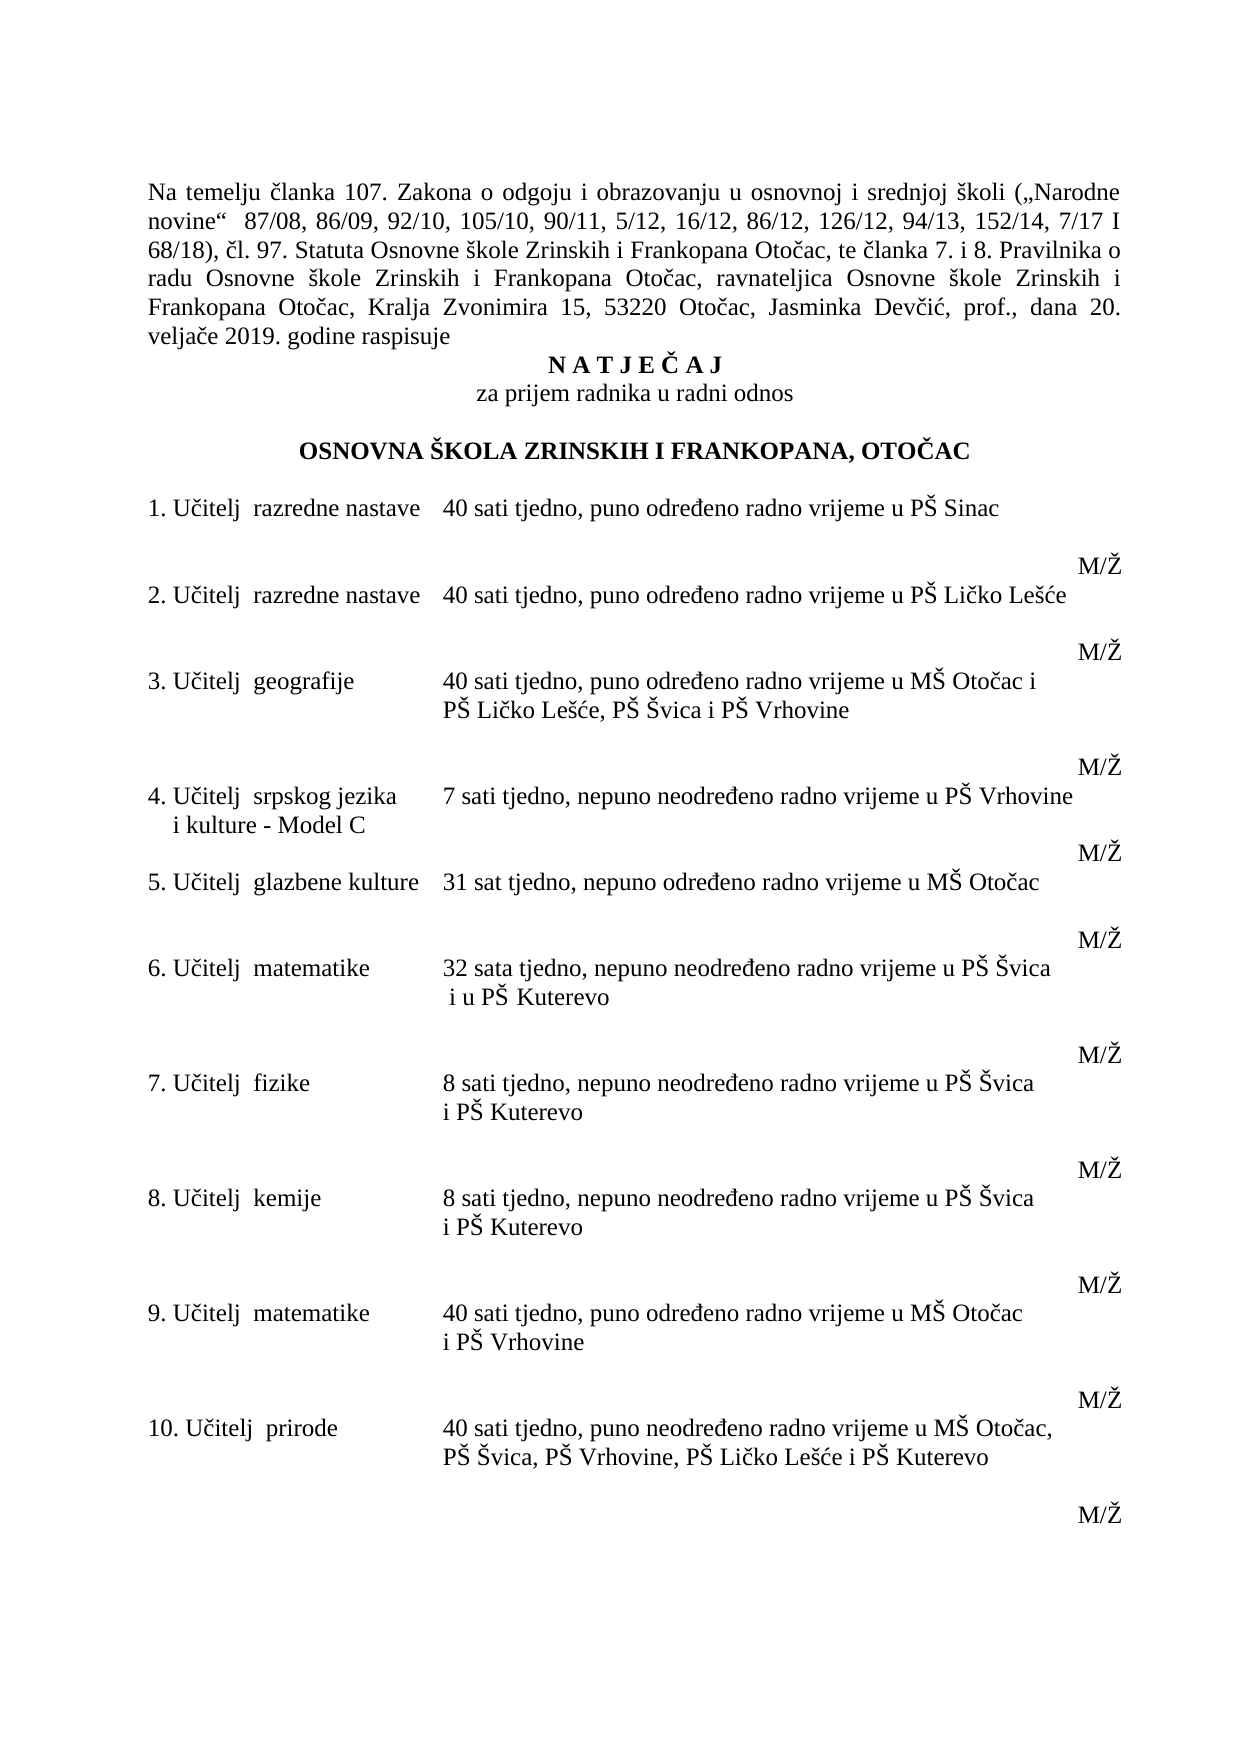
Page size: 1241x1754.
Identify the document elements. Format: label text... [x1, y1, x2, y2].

text M/Ž [148, 522, 1122, 580]
text M/Ž [148, 838, 1122, 867]
text N A T J E Č A J [148, 350, 1122, 378]
text PŠ Švica, PŠ Vrhovine, PŠ Ličko Lešće i PŠ Kuterevo [148, 1442, 1122, 1471]
text M/Ž [148, 1011, 1122, 1068]
text PŠ Ličko Lešće, PŠ Švica i PŠ Vrhovine [148, 695, 1122, 723]
text 6. Učitelj matematike 32 sata tjedno, nepuno neodređeno radno vrijeme u PŠ Švica [148, 953, 1122, 982]
text OSNOVNA ŠKOLA ZRINSKIH I FRANKOPANA, OTOČAC [148, 436, 1122, 465]
text M/Ž [148, 1241, 1122, 1298]
text 1. Učitelj razredne nastave 40 sati tjedno, puno određeno radno vrijeme u PŠ Sinac [148, 493, 1122, 522]
text 7. Učitelj fizike 8 sati tjedno, nepuno neodređeno radno vrijeme u PŠ Švica [148, 1068, 1122, 1097]
text M/Ž [148, 896, 1122, 953]
text M/Ž [148, 723, 1122, 781]
text M/Ž [148, 1471, 1122, 1528]
text 5. Učitelj glazbene kulture 31 sat tjedno, nepuno određeno radno vrijeme u MŠ Otočac [148, 867, 1122, 896]
text i kulture - Model C [148, 810, 1122, 838]
text 10. Učitelj prirode 40 sati tjedno, puno neodređeno radno vrijeme u MŠ Otočac, [148, 1413, 1122, 1442]
text 9. Učitelj matematike 40 sati tjedno, puno određeno radno vrijeme u MŠ Otočac [148, 1298, 1122, 1327]
text Na temelju članka 107. Zakona o odgoju i obrazovanju u osnovnoj i srednjoj školi („Narodne novine“ 87/08, 86/09, 92/10, 105/10, 90/11, 5/12, 16/12, 86/12, 126/12, 94/13, 152/14, 7/17 I 68/18), čl. 97. Statuta Osnovne škole Zrinskih i Frankopana Otočac, te članka 7. i 8. Pravilnika o radu Osnovne škole Zrinskih i Frankopana Otočac, ravnateljica Osnovne škole Zrinskih i Frankopana Otočac, Kralja Zvonimira 15, 53220 Otočac, Jasminka Devčić, prof., dana 20. veljače 2019. godine raspisuje [148, 177, 1122, 350]
text M/Ž [148, 608, 1122, 666]
text i PŠ Kuterevo [148, 1212, 1122, 1241]
text i PŠ Vrhovine [148, 1327, 1122, 1356]
text i u PŠ Kuterevo [148, 982, 1122, 1011]
text za prijem radnika u radni odnos [148, 378, 1122, 407]
text 8. Učitelj kemije 8 sati tjedno, nepuno neodređeno radno vrijeme u PŠ Švica [148, 1183, 1122, 1212]
text i PŠ Kuterevo [148, 1097, 1122, 1126]
text 2. Učitelj razredne nastave 40 sati tjedno, puno određeno radno vrijeme u PŠ Ličko Lešće [148, 580, 1122, 608]
text M/Ž [148, 1126, 1122, 1183]
text M/Ž [148, 1356, 1122, 1413]
text 3. Učitelj geografije 40 sati tjedno, puno određeno radno vrijeme u MŠ Otočac i [148, 666, 1122, 695]
text 4. Učitelj srpskog jezika 7 sati tjedno, nepuno neodređeno radno vrijeme u PŠ Vrhovine [148, 781, 1122, 810]
